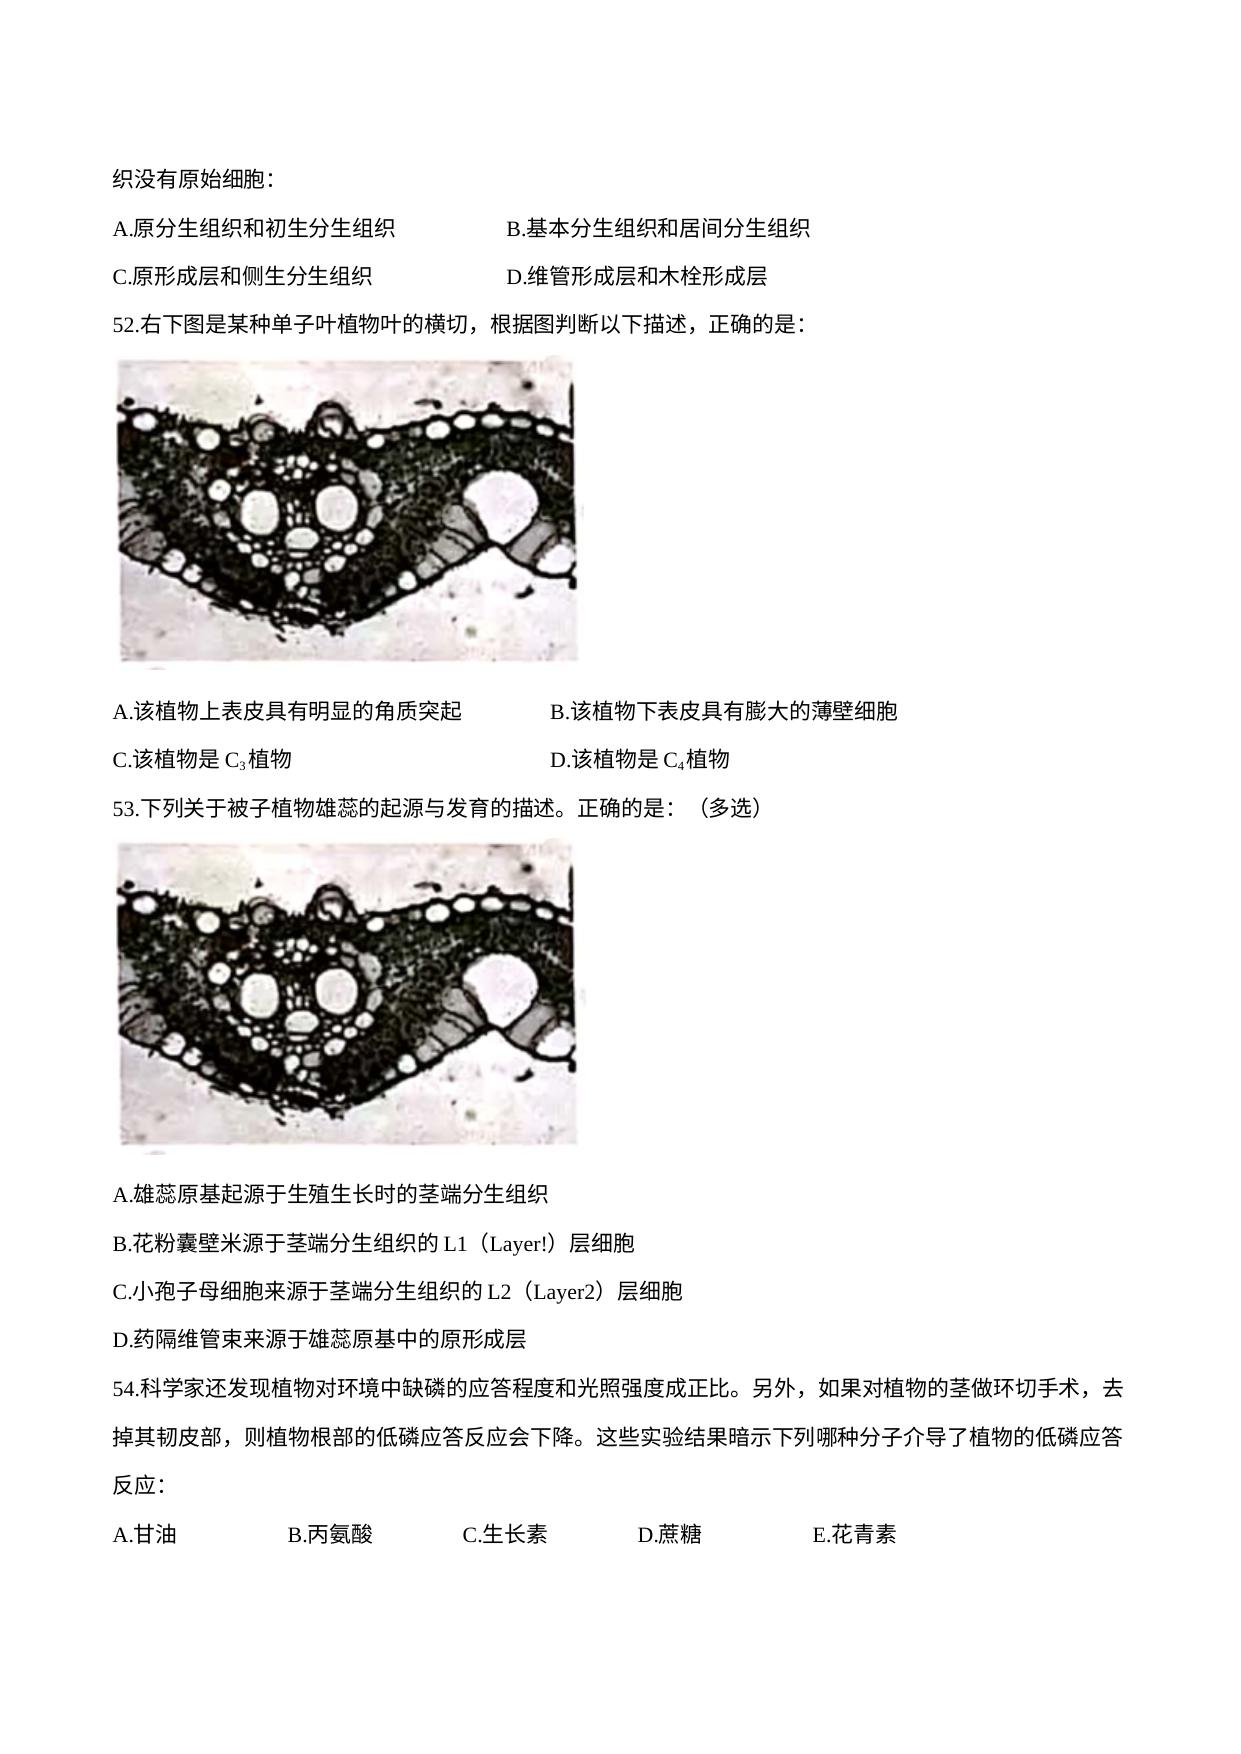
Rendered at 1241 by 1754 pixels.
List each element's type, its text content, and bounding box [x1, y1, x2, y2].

picture [112, 355, 585, 670]
text C.该植物是C3植物 D.该植物是C4植物 [112, 742, 1128, 774]
text A.原分生组织和初生分生组织 B.基本分生组织和居间分生组织 [112, 210, 1128, 243]
text C.小孢子母细胞来源于茎端分生组织的L2（Layer2）层细胞 [112, 1274, 1128, 1306]
text 53.下列关于被子植物雄蕊的起源与发育的描述。正确的是：（多选） [112, 790, 1128, 823]
text 52.右下图是某种单子叶植物叶的横切，根据图判断以下描述，正确的是： [112, 307, 1128, 339]
text A.该植物上表皮具有明显的角质突起 B.该植物下表皮具有膨大的薄壁细胞 [112, 694, 1128, 726]
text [112, 162, 1128, 194]
text A.甘油 B.丙氨酸 C.生长素 D.蔗糖 E.花青素 [112, 1516, 1128, 1549]
text A.雄蕊原基起源于生殖生长时的茎端分生组织 [112, 1177, 1128, 1209]
picture [112, 838, 586, 1155]
text D.药隔维管束来源于雄蕊原基中的原形成层 [112, 1322, 1128, 1354]
text C.原形成层和侧生分生组织 D.维管形成层和木栓形成层 [112, 259, 1128, 291]
text B.花粉囊壁米源于茎端分生组织的L1（Layer!）层细胞 [112, 1225, 1128, 1258]
text 54.科学家还发现植物对环境中缺磷的应答程度和光照强度成正比。另外，如果对植物的茎做环切手术，去掉其韧皮部，则植物根部的低磷应答反应会下降。这些实验结果暗示下列哪种分子介导了植物的低磷应答反应： [112, 1370, 1128, 1500]
